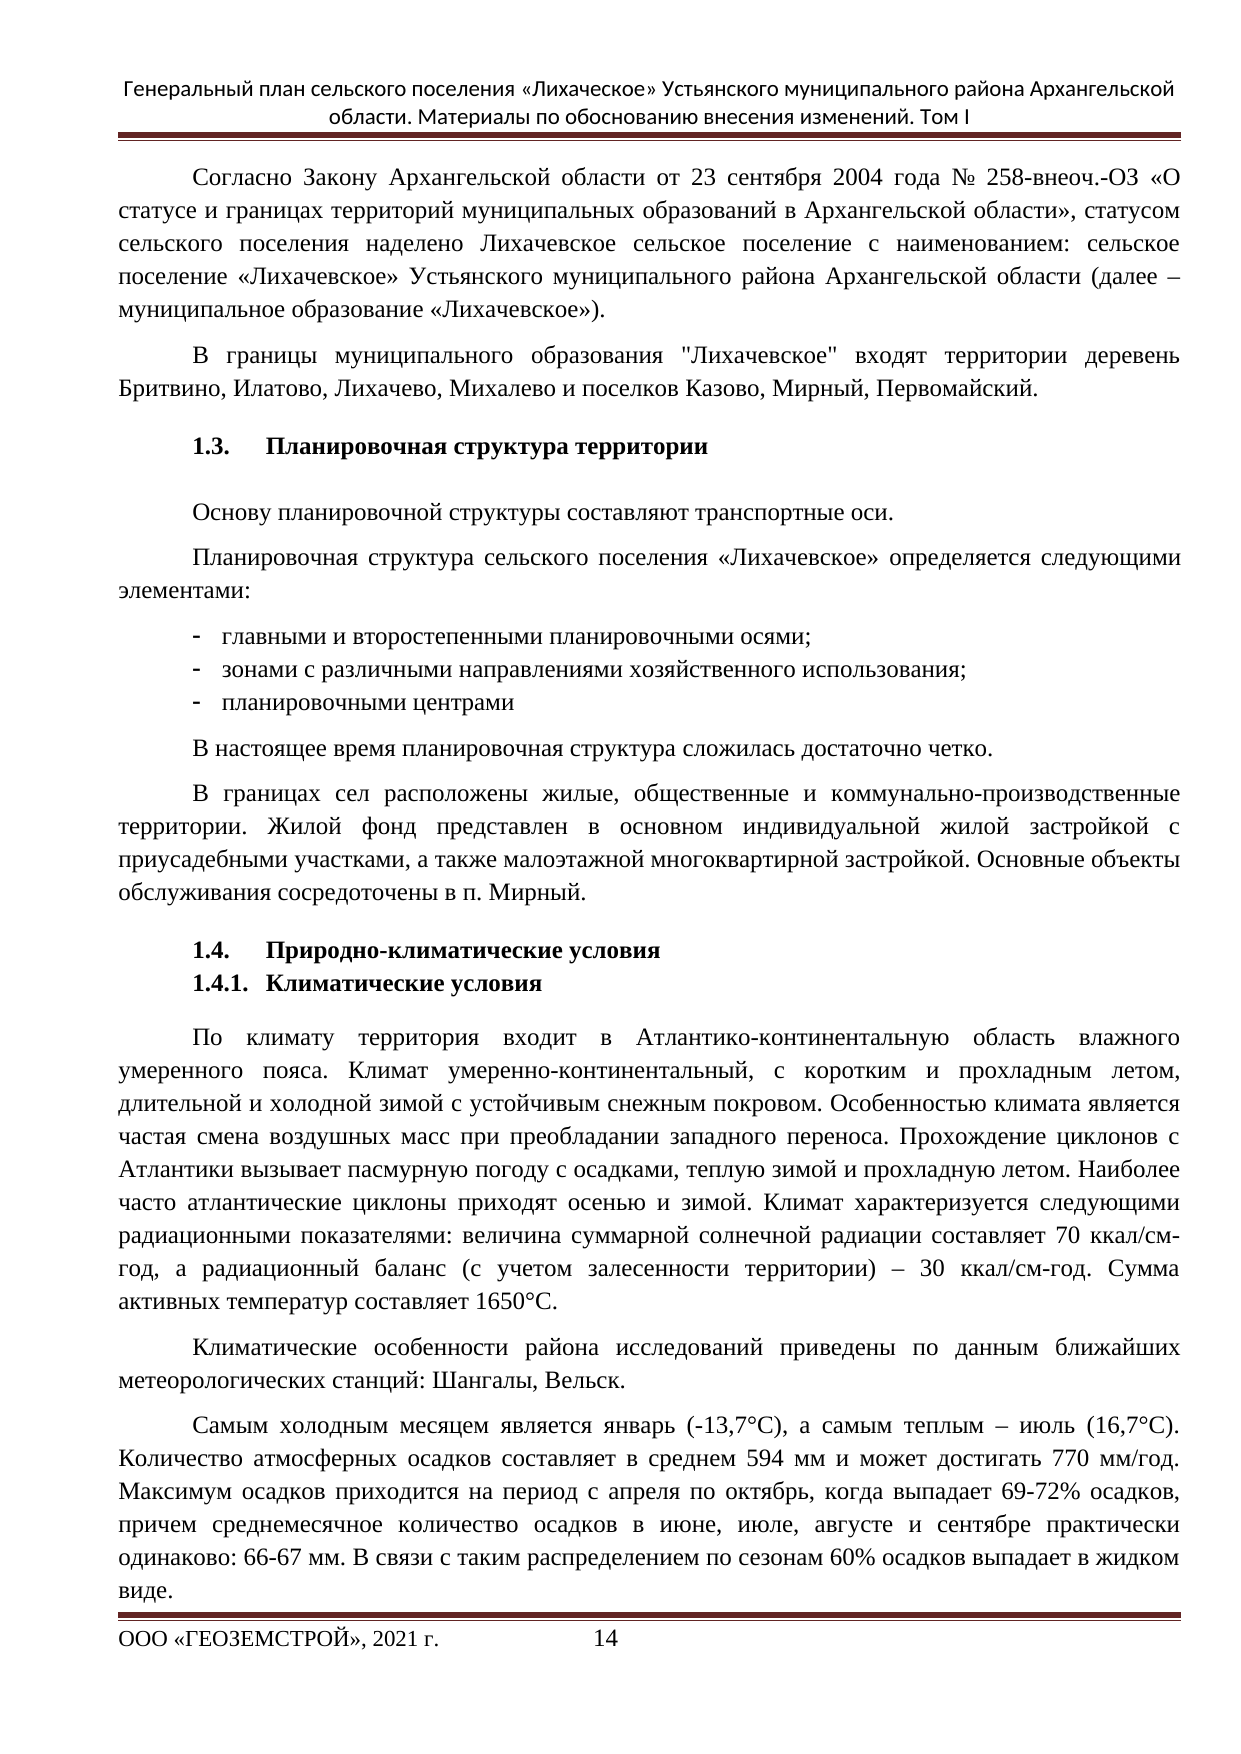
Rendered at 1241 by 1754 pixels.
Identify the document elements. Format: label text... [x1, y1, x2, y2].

list главными и второстепенными планировочными осями; [118, 621, 1181, 650]
text В границы муниципального образования "Лихачевское" входят территории деревень Бритвино, Илатово, Лихачево, Михалево и поселков Казово, Мирный, Первомайский. [118, 340, 1181, 402]
list планировочными центрами [118, 687, 1181, 716]
list Климатические условия [118, 968, 1181, 997]
list Планировочная структура территории [118, 431, 1181, 460]
text Самым холодным месяцем является январь (-13,7°С), а самым теплым – июль (16,7°С). Количество атмосферных осадков составляет в среднем и может достигать 770 мм/год. Максимум осадков приходится на период с апреля по октябрь, когда выпадает 69-72% осадков, причем среднемесячное количество осадков в июне, июле, августе и сентябре практически одинаково: 66-. В связи с таким распределением по сезонам 60% осадков выпадает в жидком виде. [118, 1410, 1181, 1604]
list Природно-климатические условия [118, 935, 1181, 964]
list зонами с различными направлениями хозяйственного использования; [118, 654, 1181, 683]
text В границах сел расположены жилые, общественные и коммунально-производственные территории. Жилой фонд представлен в основном индивидуальной жилой застройкой с приусадебными участками, а также малоэтажной многоквартирной застройкой. Основные объекты обслуживания сосредоточены в п. Мирный. [118, 778, 1181, 906]
text Климатические особенности района исследований приведены по данным ближайших метеорологических станций: Шангалы, Вельск. [118, 1332, 1181, 1393]
text В настоящее время планировочная структура сложилась достаточно четко. [118, 733, 1181, 761]
list Основу планировочной структуры составляют транспортные оси. [118, 497, 1181, 526]
text Согласно Закону Архангельской области от № 258-внеоч.-ОЗ «О статусе и границах территорий муниципальных образований в Архангельской области», статусом сельского поселения наделено Лихачевское сельское поселение с наименованием: сельское поселение «Лихачевское» Устьянского муниципального района Архангельской области (далее – муниципальное образование «Лихачевское»). [118, 162, 1181, 323]
text Планировочная структура сельского поселения «Лихачевское» определяется следующими элементами: [118, 542, 1181, 604]
text По климату территория входит в Атлантико-континентальную область влажного умеренного пояса. Климат умеренно-континентальный, с коротким и прохладным летом, длительной и холодной зимой с устойчивым снежным покровом. Особенностью климата является частая смена воздушных масс при преобладании западного переноса. Прохождение циклонов с Атлантики вызывает пасмурную погоду с осадками, теплую зимой и прохладную летом. Наиболее часто атлантические циклоны приходят осенью и зимой. Климат характеризуется следующими радиационными показателями: величина суммарной солнечной радиации составляет 70 ккал/см-год, а радиационный баланс (с учетом залесенности территории) – 30 ккал/см-год. Сумма активных температур составляет 1650°С. [118, 1022, 1181, 1315]
